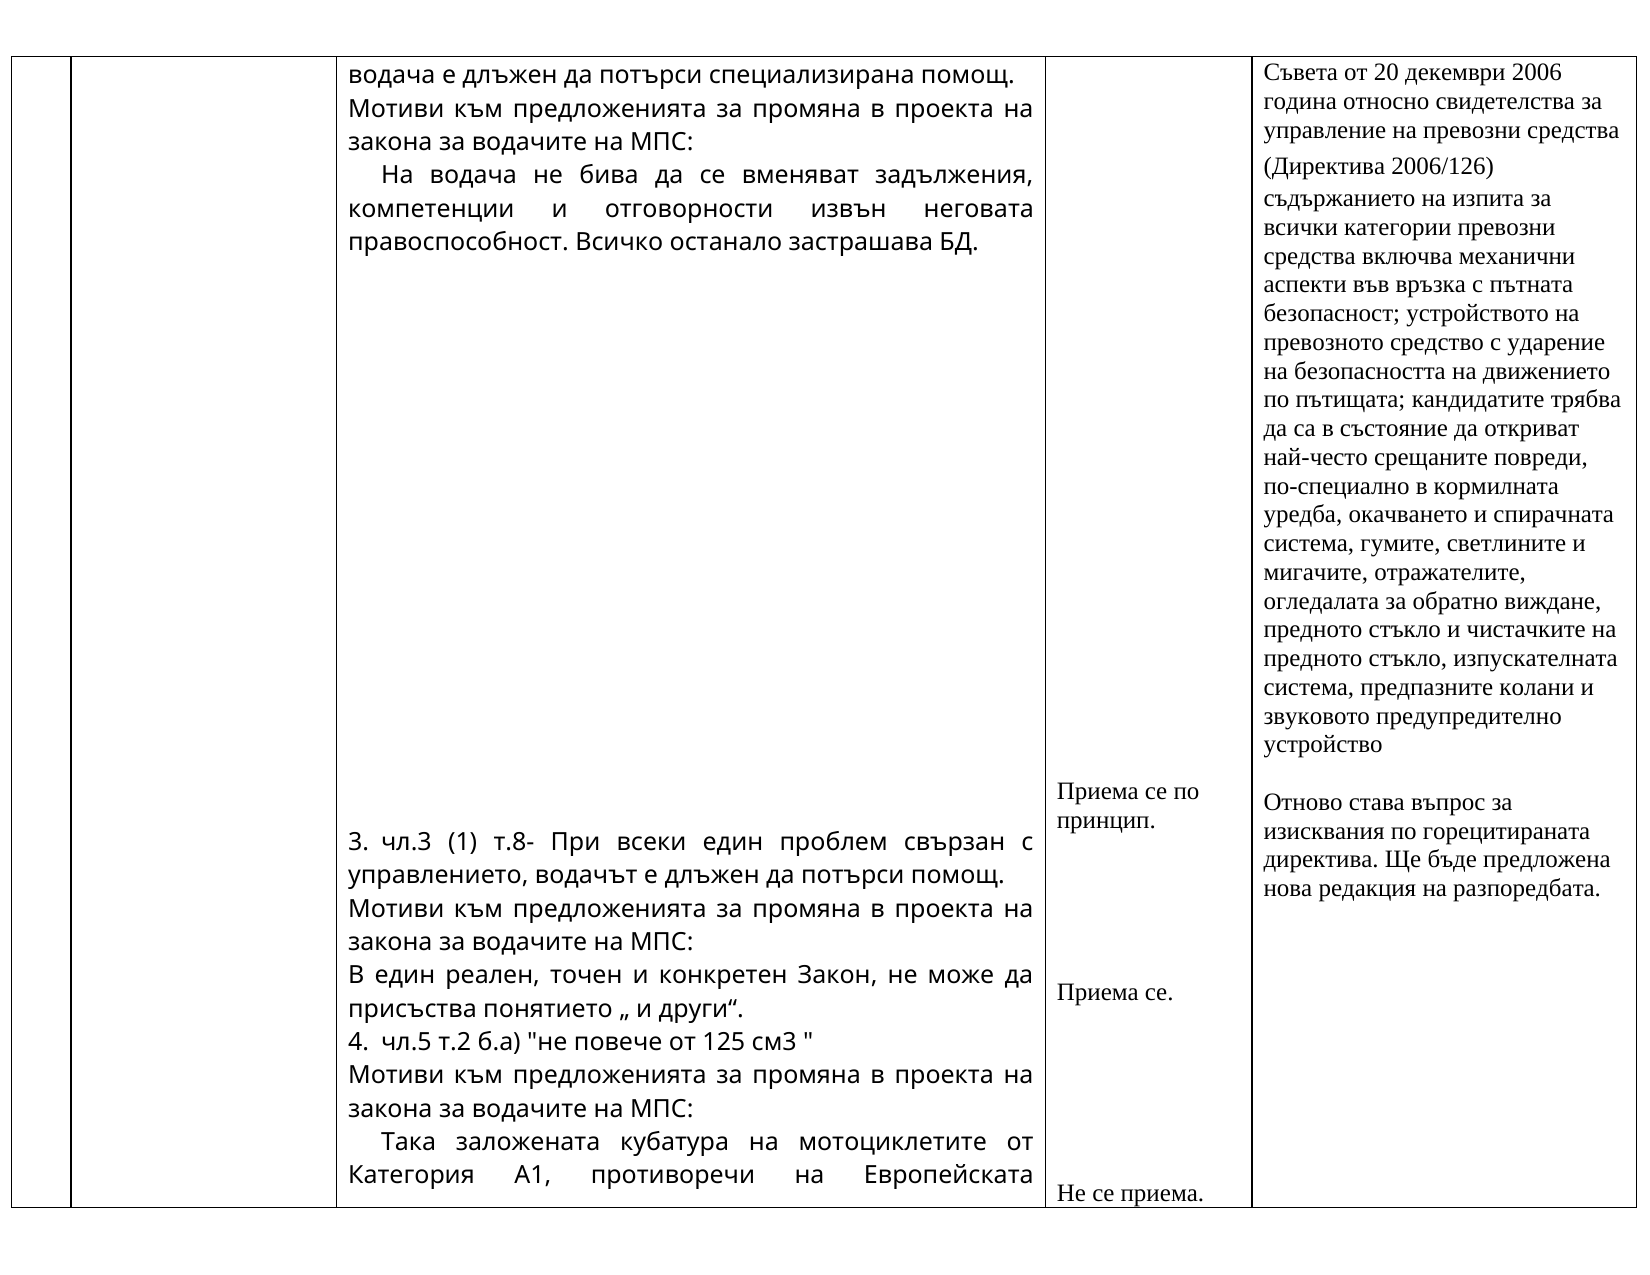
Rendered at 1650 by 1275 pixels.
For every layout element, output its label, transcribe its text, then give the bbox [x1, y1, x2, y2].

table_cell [337, 57, 1045, 1207]
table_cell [1046, 57, 1251, 1207]
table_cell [72, 57, 336, 1207]
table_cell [1253, 57, 1636, 1207]
table_cell 4 [12, 57, 70, 1207]
